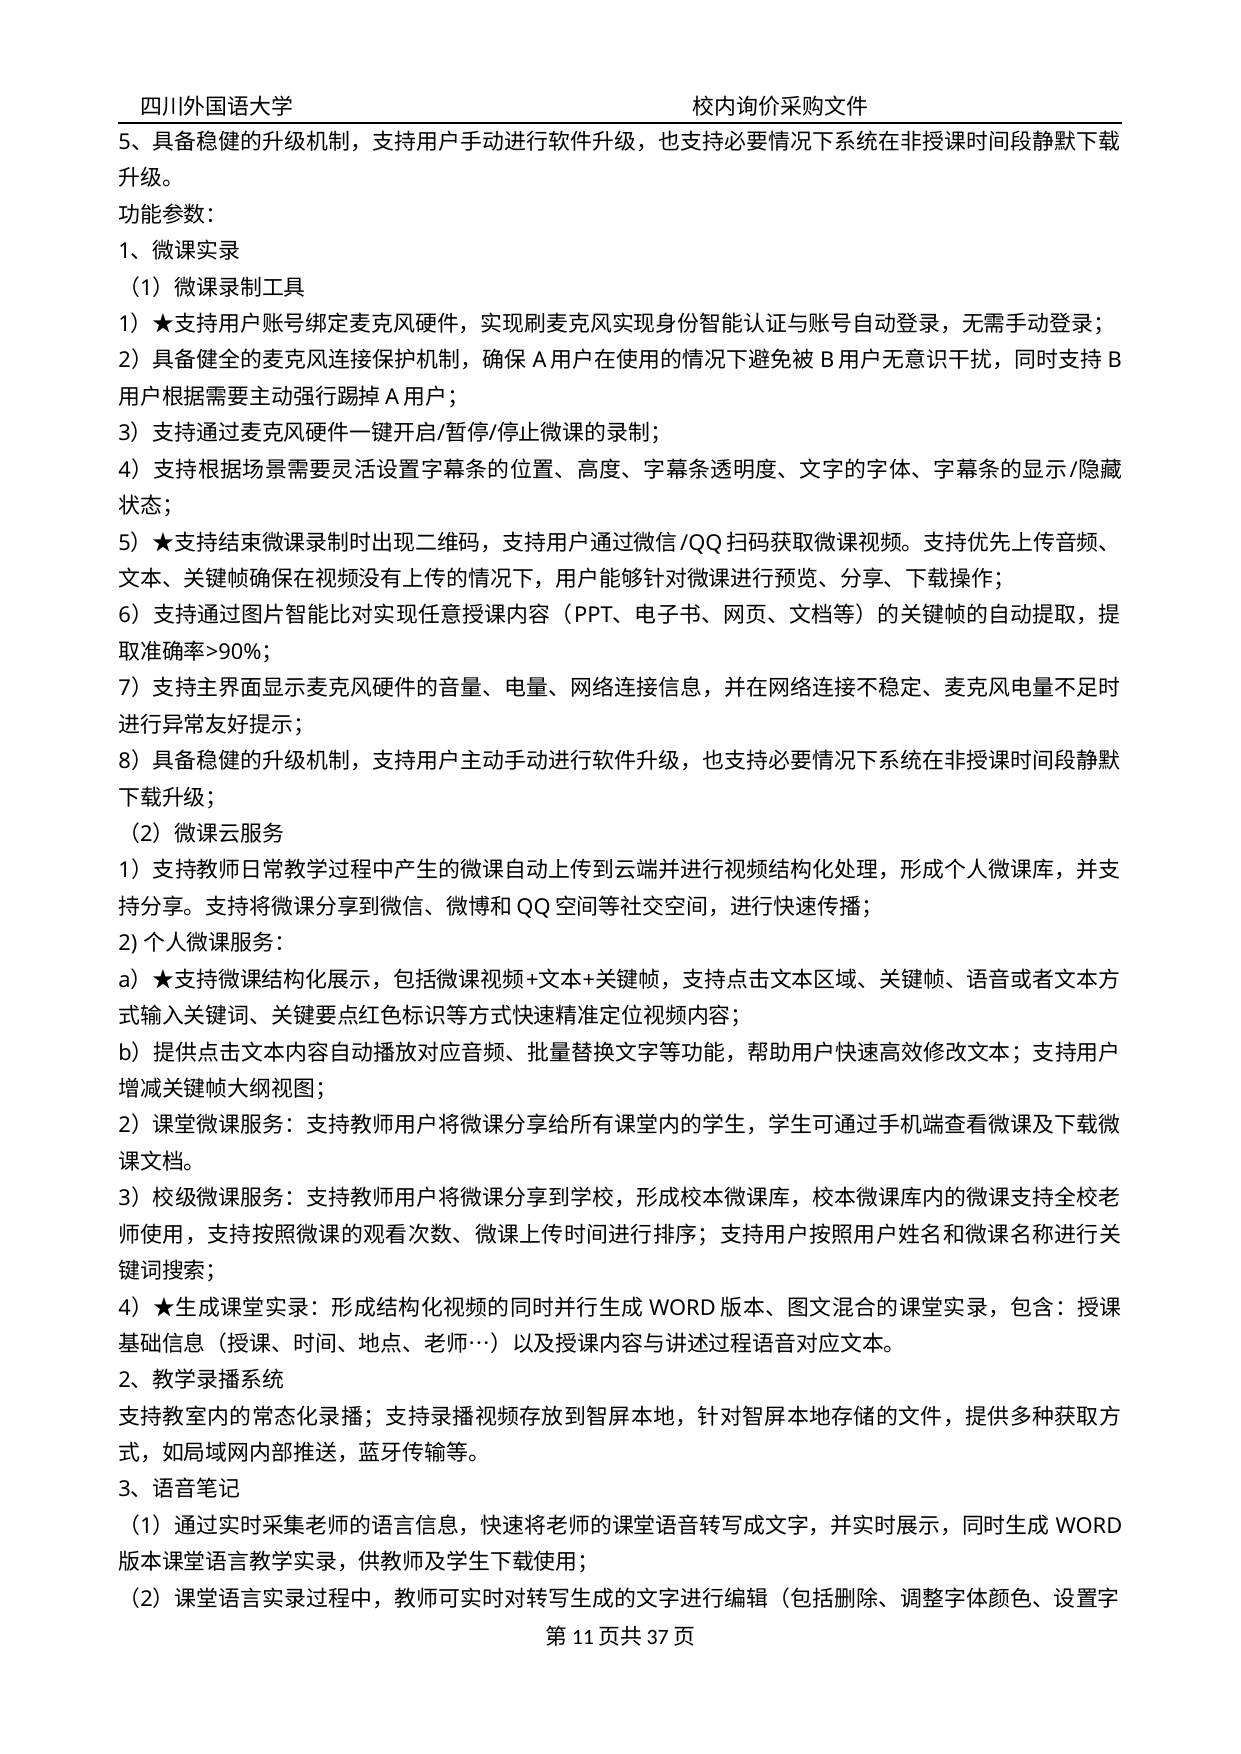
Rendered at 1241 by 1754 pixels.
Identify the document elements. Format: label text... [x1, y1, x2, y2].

text 5、具备稳健的升级机制，支持用户手动进行软件升级，也支持必要情况下系统在非授课时间段静默下载升级。 [118, 124, 1122, 192]
text 1）支持教师日常教学过程中产生的微课自动上传到云端并进行视频结构化处理，形成个人微课库，并支持分享。支持将微课分享到微信、微博和QQ空间等社交空间，进行快速传播； [118, 852, 1122, 921]
text 1）★支持用户账号绑定麦克风硬件，实现刷麦克风实现身份智能认证与账号自动登录，无需手动登录； [118, 306, 1122, 338]
text 1、微课实录 [118, 233, 1122, 265]
text a）★支持微课结构化展示，包括微课视频+文本+关键帧，支持点击文本区域、关键帧、语音或者文本方式输入关键词、关键要点红色标识等方式快速精准定位视频内容； [118, 962, 1122, 1030]
text 支持教室内的常态化录播；支持录播视频存放到智屏本地，针对智屏本地存储的文件，提供多种获取方式，如局域网内部推送，蓝牙传输等。 [118, 1399, 1122, 1467]
text 3、语音笔记 [118, 1471, 1122, 1503]
text 3）校级微课服务：支持教师用户将微课分享到学校，形成校本微课库，校本微课库内的微课支持全校老师使用，支持按照微课的观看次数、微课上传时间进行排序；支持用户按照用户姓名和微课名称进行关键词搜索； [118, 1180, 1122, 1285]
text b）提供点击文本内容自动播放对应音频、批量替换文字等功能，帮助用户快速高效修改文本；支持用户增减关键帧大纲视图； [118, 1035, 1122, 1103]
text 6）支持通过图片智能比对实现任意授课内容（PPT、电子书、网页、文档等）的关键帧的自动提取，提取准确率>90%； [118, 597, 1122, 666]
text 2) 个人微课服务： [118, 925, 1122, 957]
text 3）支持通过麦克风硬件一键开启/暂停/停止微课的录制； [118, 415, 1122, 447]
text 2）具备健全的麦克风连接保护机制，确保A用户在使用的情况下避免被B用户无意识干扰，同时支持B用户根据需要主动强行踢掉A用户； [118, 342, 1122, 411]
text 2、教学录播系统 [118, 1362, 1122, 1394]
text 7）支持主界面显示麦克风硬件的音量、电量、网络连接信息，并在网络连接不稳定、麦克风电量不足时进行异常友好提示； [118, 670, 1122, 738]
text 4）支持根据场景需要灵活设置字幕条的位置、高度、字幕条透明度、文字的字体、字幕条的显示/隐藏状态； [118, 452, 1122, 520]
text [118, 1581, 1122, 1612]
text 2）课堂微课服务：支持教师用户将微课分享给所有课堂内的学生，学生可通过手机端查看微课及下载微课文档。 [118, 1107, 1122, 1176]
text 4）★生成课堂实录：形成结构化视频的同时并行生成WORD版本、图文混合的课堂实录，包含：授课基础信息（授课、时间、地点、老师…）以及授课内容与讲述过程语音对应文本。 [118, 1289, 1122, 1358]
text （1）通过实时采集老师的语言信息，快速将老师的课堂语音转写成文字，并实时展示，同时生成WORD版本课堂语言教学实录，供教师及学生下载使用； [118, 1508, 1122, 1576]
text 5）★支持结束微课录制时出现二维码，支持用户通过微信/QQ扫码获取微课视频。支持优先上传音频、文本、关键帧确保在视频没有上传的情况下，用户能够针对微课进行预览、分享、下载操作； [118, 525, 1122, 593]
text （2）微课云服务 [118, 816, 1122, 848]
text 功能参数： [118, 197, 1122, 228]
text 8）具备稳健的升级机制，支持用户主动手动进行软件升级，也支持必要情况下系统在非授课时间段静默下载升级； [118, 743, 1122, 811]
text （1）微课录制工具 [118, 269, 1122, 301]
